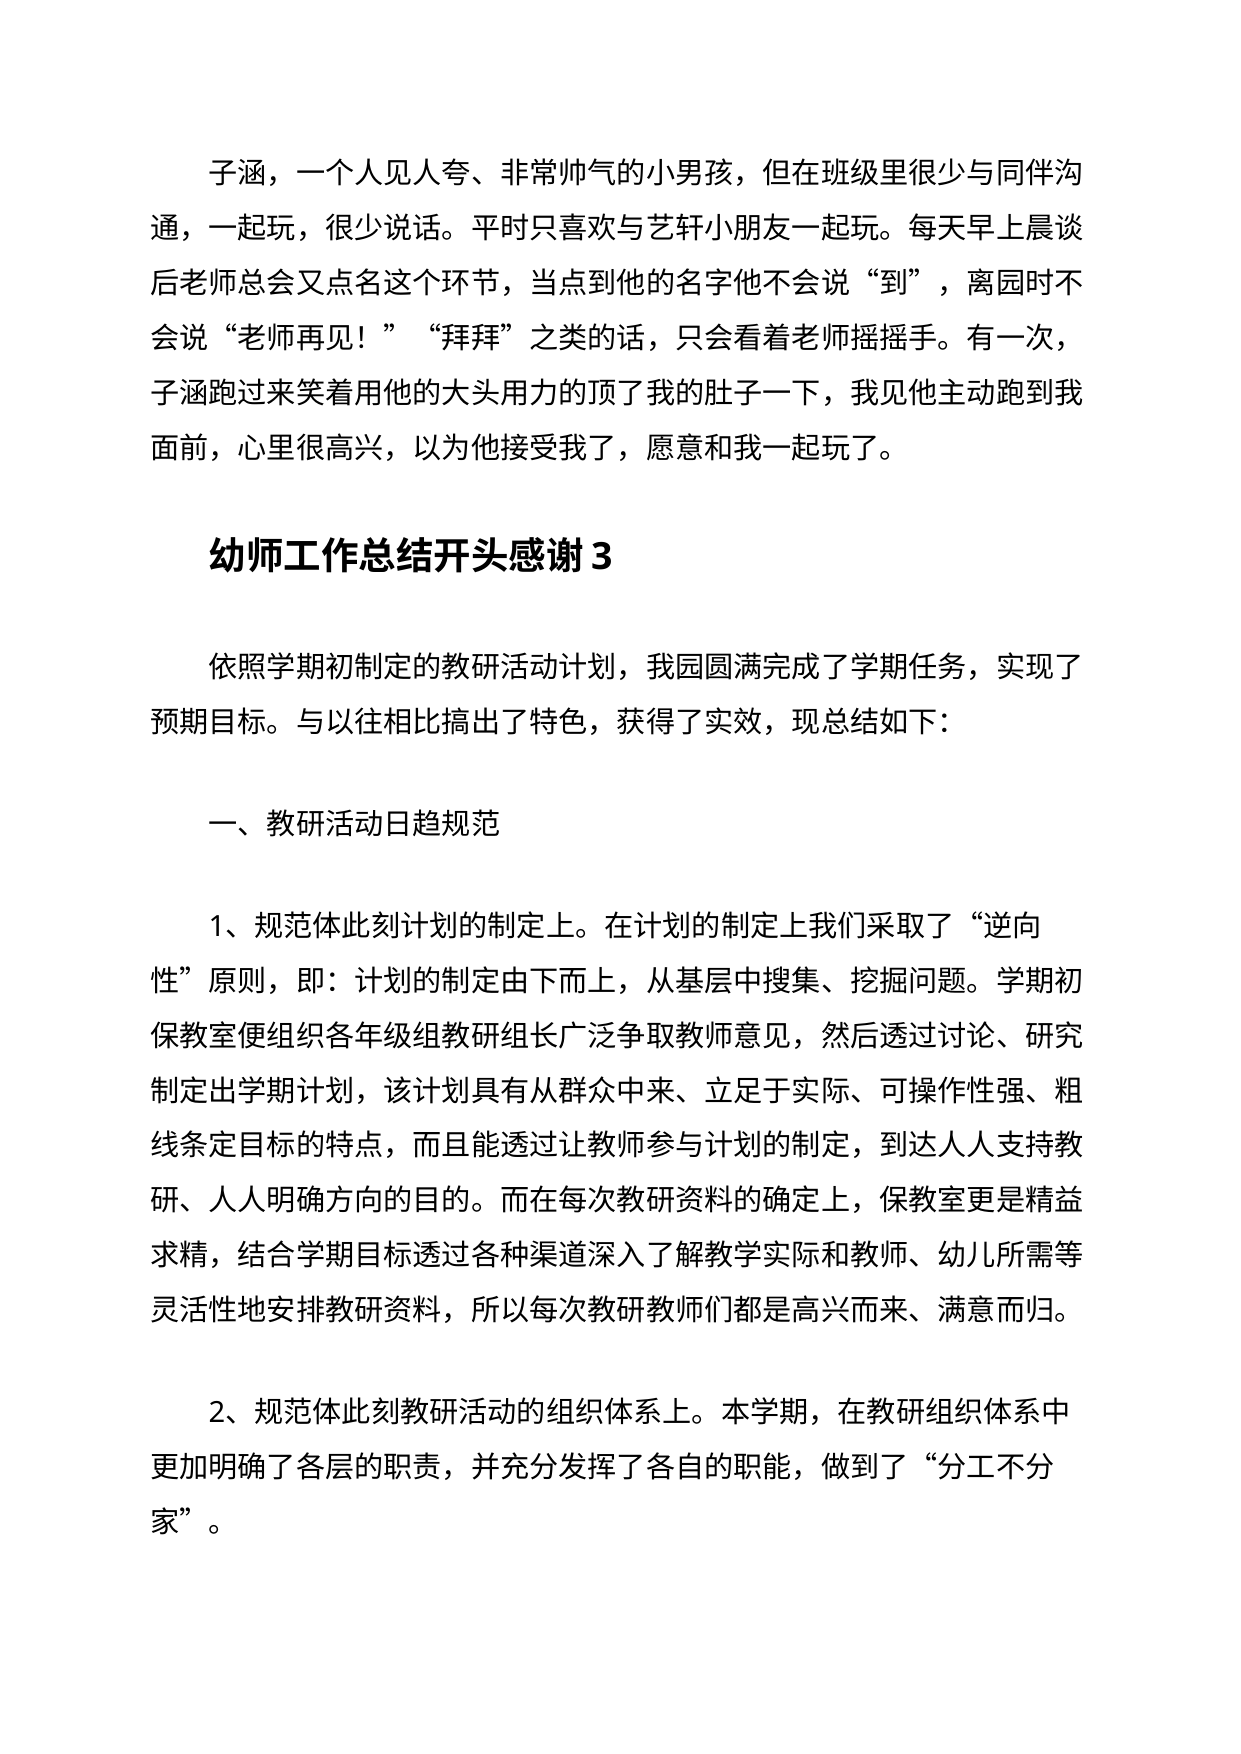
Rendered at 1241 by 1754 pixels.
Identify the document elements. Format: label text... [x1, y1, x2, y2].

text 1、规范体此刻计划的制定上。在计划的制定上我们采取了“逆向性”原则，即：计划的制定由下而上，从基层中搜集、挖掘问题。学期初保教室便组织各年级组教研组长广泛争取教师意见，然后透过讨论、研究制定出学期计划，该计划具有从群众中来、立足于实际、可操作性强、粗线条定目标的特点，而且能透过让教师参与计划的制定，到达人人支持教研、人人明确方向的目的。而在每次教研资料的确定上，保教室更是精益求精，结合学期目标透过各种渠道深入了解教学实际和教师、幼儿所需等灵活性地安排教研资料，所以每次教研教师们都是高兴而来、满意而归。 [150, 902, 1090, 1329]
text 幼师工作总结开头感谢3 [150, 526, 1090, 581]
text 2、规范体此刻教研活动的组织体系上。本学期，在教研组织体系中更加明确了各层的职责，并充分发挥了各自的职能，做到了“分工不分家”。 [150, 1388, 1090, 1541]
text 子涵，一个人见人夸、非常帅气的小男孩，但在班级里很少与同伴沟通，一起玩，很少说话。平时只喜欢与艺轩小朋友一起玩。每天早上晨谈后老师总会又点名这个环节，当点到他的名字他不会说“到”，离园时不会说“老师再见！”“拜拜”之类的话，只会看着老师摇摇手。有一次，子涵跑过来笑着用他的大头用力的顶了我的肚子一下，我见他主动跑到我面前，心里很高兴，以为他接受我了，愿意和我一起玩了。 [150, 150, 1090, 467]
text 一、教研活动日趋规范 [150, 801, 1090, 843]
text 依照学期初制定的教研活动计划，我园圆满完成了学期任务，实现了预期目标。与以往相比搞出了特色，获得了实效，现总结如下： [150, 644, 1090, 741]
